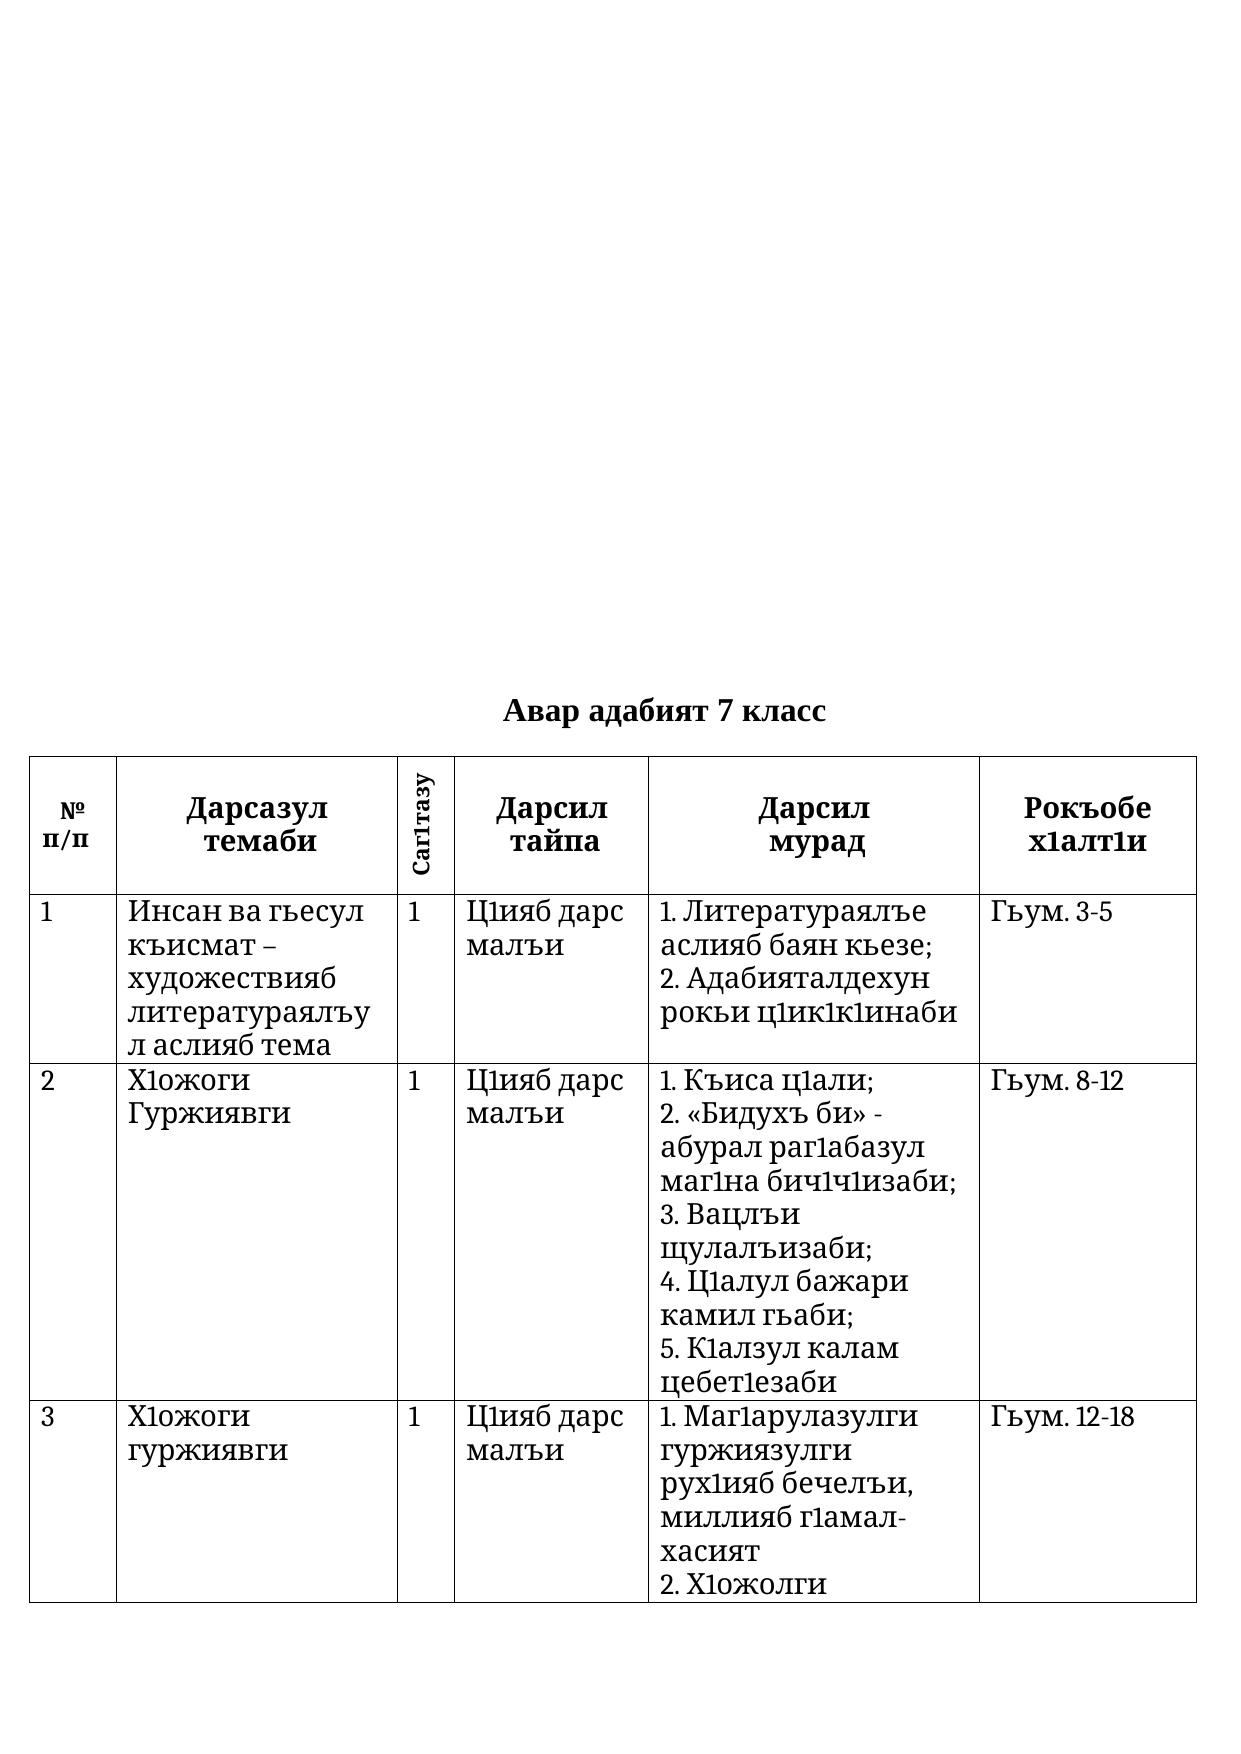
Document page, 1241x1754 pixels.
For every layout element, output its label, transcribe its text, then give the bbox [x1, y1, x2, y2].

table_cell 1 [30, 895, 116, 1063]
table_cell 1 [398, 895, 454, 1063]
table_cell 1 [398, 1064, 454, 1399]
table_cell Инсан ва гьесул къисмат – художествияб литератураялъул аслияб тема [117, 895, 397, 1063]
table_cell Х1ожоги гуржиявги [117, 1401, 397, 1602]
table_cell Ц1ияб дарс малъи [455, 895, 648, 1063]
table_header Саг1тазул къадар [398, 757, 454, 894]
table_header № п/п [30, 757, 116, 894]
table_header Рокъобе х1алт1и [980, 757, 1196, 894]
table_cell Гьум. 12-18 [980, 1401, 1196, 1602]
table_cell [649, 1401, 979, 1602]
table_cell 1 [398, 1401, 454, 1602]
table_cell 1. Литератураялъе аслияб баян кьезе; 2. Адабияталдехун рокьи ц1ик1к1инаби [649, 895, 979, 1063]
table_header Дарсил мурад [649, 757, 979, 894]
table_cell Ц1ияб дарс малъи [455, 1064, 648, 1399]
table_cell Гьум. 8-12 [980, 1064, 1196, 1399]
table_cell 2 [30, 1064, 116, 1399]
table_header Дарсил тайпа [455, 757, 648, 894]
table_cell 3 [30, 1401, 116, 1602]
table_cell Ц1ияб дарс малъи [455, 1401, 648, 1602]
text Авар адабият 7 класс [177, 691, 1152, 729]
table_cell Х1ожоги Гуржиявги [117, 1064, 397, 1399]
table_header Дарсазул темаби [117, 757, 397, 894]
table_cell 1. Къиса ц1али; 2. «Бидухъ би» - абурал раг1абазул маг1на бич1ч1изаби; 3. Вацлъи щулалъизаби; 4. Ц1алул бажари камил гьаби; 5. К1алзул калам цебет1езаби [649, 1064, 979, 1399]
table_cell Гьум. 3-5 [980, 895, 1196, 1063]
